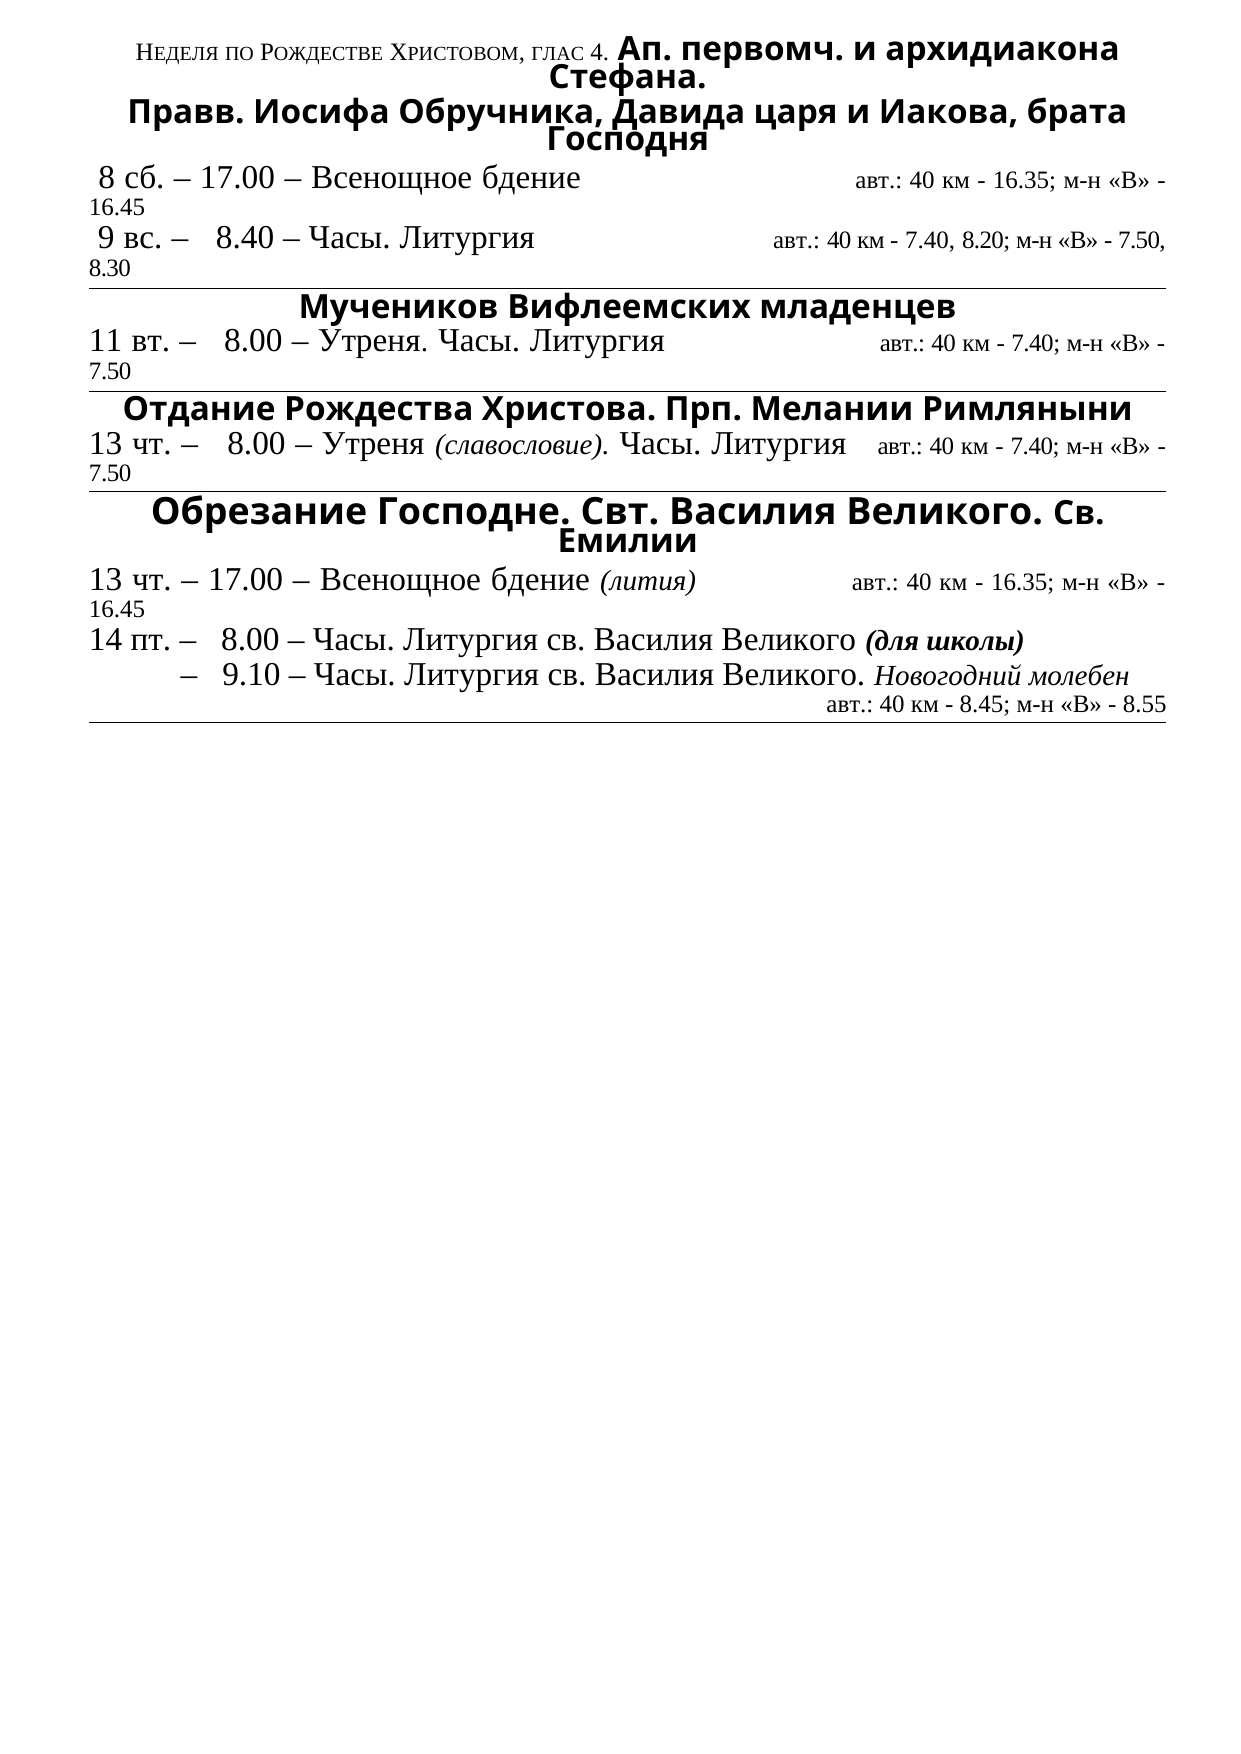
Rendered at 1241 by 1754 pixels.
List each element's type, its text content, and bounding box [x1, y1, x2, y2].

text Неделя по Рождестве Христовом, глас 4. Ап. первомч. и архидиакона Стефана. [89, 35, 1166, 98]
text Мучеников Вифлеемских младенцев [89, 293, 564, 324]
text Отдание Рождества Христова. Прп. Мелании Римляныни [89, 396, 1166, 427]
text 14 пт. – 8.00 – Часы. Литургия св. Василия Великого (для школы) [89, 623, 1166, 657]
text – 9.10 – Часы. Литургия св. Василия Великого. Новогодний молебен [89, 657, 1166, 692]
text Правв. Иосифа Обручника, Давида царя и Иакова, брата Господня [89, 98, 1166, 161]
text 11 вт. – 8.00 – Утреня. Часы. Литургия авт.: 40 км - 7.40; м-н «В» - 7.50 [89, 324, 1166, 385]
text 8 сб. – 17.00 – Всенощное бдение авт.: 40 км - 16.35; м-н «В» - 16.45 [89, 161, 1166, 221]
text Мучеников Вифлеемских младенцев [569, 293, 1166, 324]
text авт.: 40 км - 8.45; м-н «В» - 8.55 [89, 692, 1166, 718]
text Обрезание Господне. Свт. Василия Великого. Св. Емилии [89, 496, 1166, 563]
text 13 чт. – 17.00 – Всенощное бдение (лития) авт.: 40 км - 16.35; м-н «В» - 16.45 [89, 563, 1166, 623]
text 13 чт. – 8.00 – Утреня (славословие). Часы. Литургия авт.: 40 км - 7.40; м-н «В» - 7.50 [89, 427, 1166, 487]
text 9 вс. – 8.40 – Часы. Литургия авт.: 40 км - 7.40, 8.20; м-н «В» - 7.50, 8.30 [89, 221, 1166, 281]
